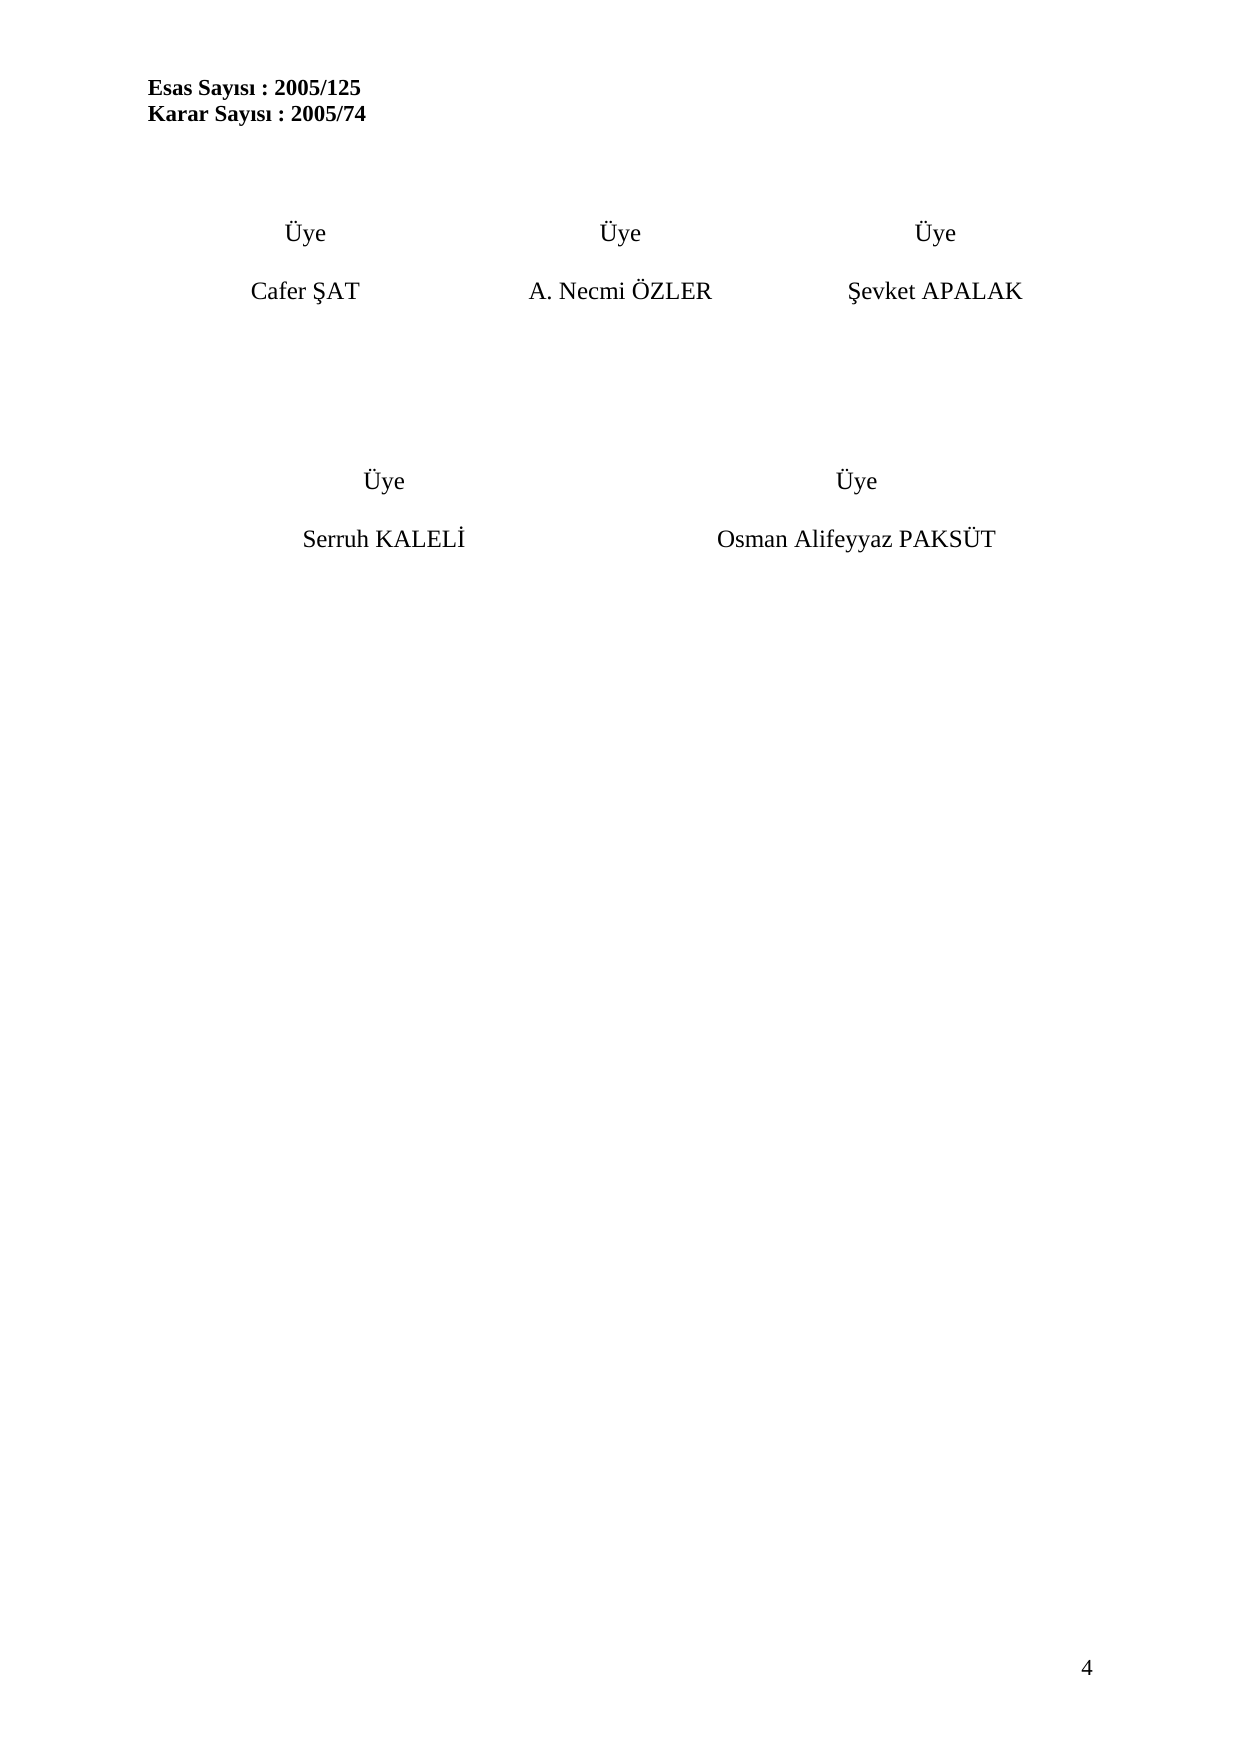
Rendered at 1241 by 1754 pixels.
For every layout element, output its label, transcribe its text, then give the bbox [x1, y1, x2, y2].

table_header Üye Osman Alifeyyaz PAKSÜT [620, 458, 1093, 560]
table_header Üye Şevket APALAK [778, 211, 1093, 313]
table_header Üye Cafer ŞAT [148, 211, 463, 313]
table_header Üye Serruh KALELİ [148, 458, 620, 560]
table_header Üye A. Necmi ÖZLER [463, 211, 778, 313]
